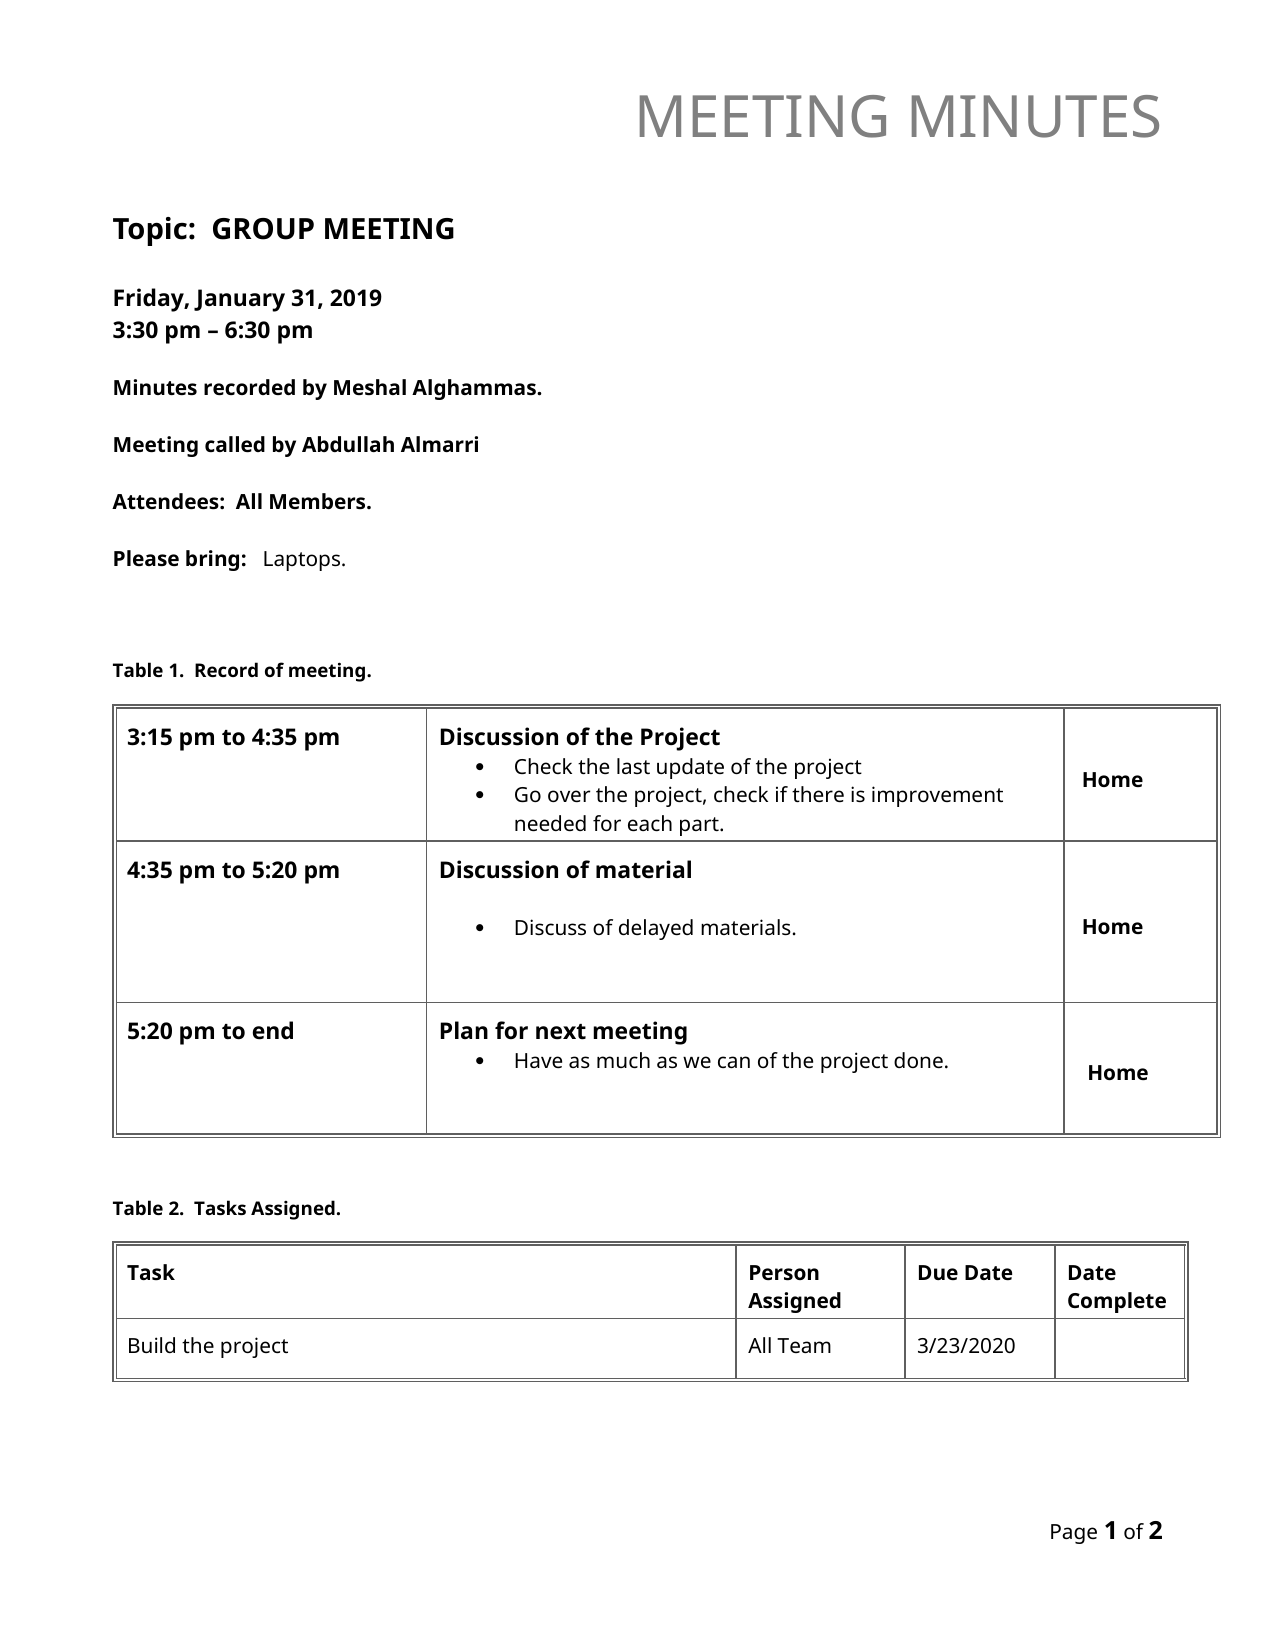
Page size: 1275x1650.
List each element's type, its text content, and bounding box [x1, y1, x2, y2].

text Please bring: Laptops. [112, 544, 1162, 572]
table_cell Discussion of material Discuss of delayed materials. [427, 842, 1063, 1002]
table_cell 5:20 pm to end [117, 1003, 426, 1133]
table_cell All Team [737, 1319, 904, 1378]
table_header Due Date [906, 1246, 1054, 1318]
subtitle Topic: GROUP MEETING [112, 208, 1162, 248]
table_cell Plan for next meeting Have as much as we can of the project done. [427, 1003, 1063, 1133]
table_header Discussion of the Project Check the last update of the project Go over the project, check if there is improvement needed for each part. [427, 709, 1063, 840]
table_cell [1056, 1319, 1184, 1378]
text Table 1. Record of meeting. [112, 658, 1162, 683]
subtitle 3:30 pm – 6:30 pm [112, 313, 1162, 345]
text Minutes recorded by Meshal Alghammas. [112, 373, 1162, 402]
table_cell 4:35 pm to 5:20 pm [117, 842, 426, 1002]
table_header 3:15 pm to 4:35 pm [117, 709, 426, 840]
table_header Task [117, 1246, 735, 1318]
table_cell 3/23/2020 [906, 1319, 1054, 1378]
text Table 2. Tasks Assigned. [112, 1195, 1162, 1220]
table_header Date Complete [1056, 1246, 1184, 1318]
table_header Home [1065, 709, 1216, 840]
subtitle Friday, January 31, 2019 [112, 282, 1162, 313]
table_header Person Assigned [737, 1246, 904, 1318]
text Attendees: All Members. [112, 487, 1162, 515]
title MEETING MINUTES [112, 75, 1162, 154]
table_cell Home [1065, 842, 1216, 1002]
table_cell Home [1065, 1003, 1216, 1133]
table_cell Build the project [117, 1319, 735, 1378]
text Meeting called by Abdullah Almarri [112, 430, 1162, 458]
